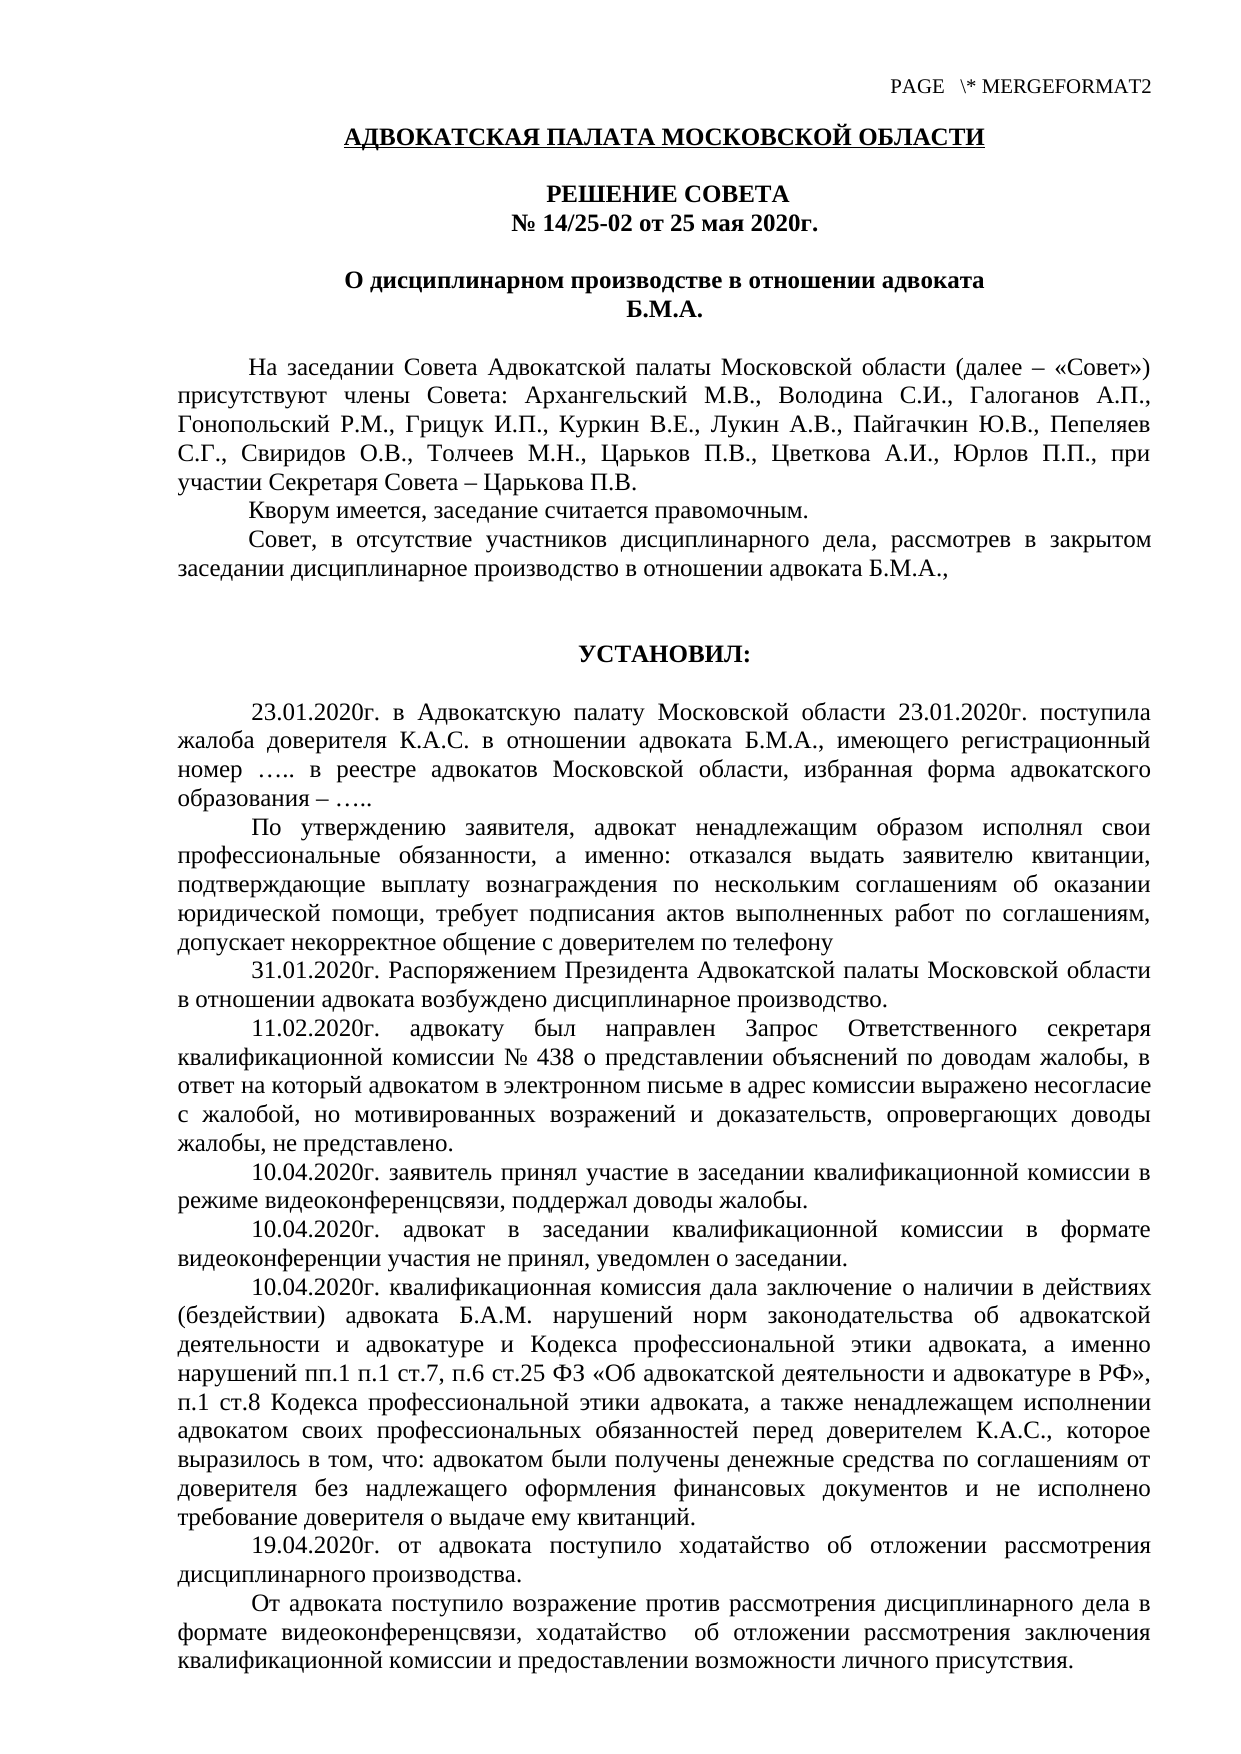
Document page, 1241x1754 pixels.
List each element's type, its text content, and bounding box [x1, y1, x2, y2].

text На заседании Совета Адвокатской палаты Московской области (далее – «Совет») присутствуют члены Совета: Архангельский М.В., Володина С.И., Галоганов А.П., Гонопольский Р.М., Грицук И.П., Куркин В.Е., Лукин А.В., Пайгачкин Ю.В., Пепеляев С.Г., Свиридов О.В., Толчеев М.Н., Царьков П.В., Цветкова А.И., Юрлов П.П., при участии Секретаря Совета – Царькова П.В. [177, 352, 1152, 496]
text 31.01.2020г. Распоряжением Президента Адвокатской палаты Московской области в отношении адвоката возбуждено дисциплинарное производство. [177, 956, 1152, 1013]
text 10.04.2020г. заявитель принял участие в заседании квалификационной комиссии в режиме видеоконференцсвязи, поддержал доводы жалобы. [177, 1157, 1152, 1214]
text № 14/25-02 от 25 мая 2020г. [177, 208, 1152, 237]
text От адвоката поступило возражение против рассмотрения дисциплинарного дела в формате видеоконференцсвязи, ходатайство об отложении рассмотрения заключения квалификационной комиссии и предоставлении возможности личного присутствия. [177, 1588, 1152, 1674]
text По утверждению заявителя, адвокат ненадлежащим образом исполнял свои профессиональные обязанности, а именно: отказался выдать заявителю квитанции, подтверждающие выплату вознаграждения по нескольким соглашениям об оказании юридической помощи, требует подписания актов выполненных работ по соглашениям, допускает некорректное общение с доверителем по телефону [177, 812, 1152, 956]
text Совет, в отсутствие участников дисциплинарного дела, рассмотрев в закрытом заседании дисциплинарное производство в отношении адвоката Б.М.А., [177, 524, 1152, 582]
text Кворум имеется, заседание считается правомочным. [177, 496, 1152, 524]
text 23.01.2020г. в Адвокатскую палату Московской области 23.01.2020г. поступила жалоба доверителя К.А.С. в отношении адвоката Б.М.А., имеющего регистрационный номер ….. в реестре адвокатов Московской области, избранная форма адвокатского образования – ….. [177, 697, 1152, 812]
text 19.04.2020г. от адвоката поступило ходатайство об отложении рассмотрения дисциплинарного производства. [177, 1531, 1152, 1588]
text 11.02.2020г. адвокату был направлен Запрос Ответственного секретаря квалификационной комиссии № 438 о представлении объяснений по доводам жалобы, в ответ на который адвокатом в электронном письме в адрес комиссии выражено несогласие с жалобой, но мотивированных возражений и доказательств, опровергающих доводы жалобы, не представлено. [177, 1013, 1152, 1157]
text О дисциплинарном производстве в отношении адвоката [177, 266, 1152, 294]
text Решение СОВЕТА [472, 179, 1152, 208]
text Б.М.А. [177, 294, 1152, 323]
text адвокатская палата московской области [177, 122, 1152, 151]
text 10.04.2020г. адвокат в заседании квалификационной комиссии в формате видеоконференции участия не принял, уведомлен о заседании. [177, 1214, 1152, 1272]
text 10.04.2020г. квалификационная комиссия дала заключение о наличии в действиях (бездействии) адвоката Б.А.М. нарушений норм законодательства об адвокатской деятельности и адвокатуре и Кодекса профессиональной этики адвоката, а именно нарушений пп.1 п.1 ст.7, п.6 ст.25 ФЗ «Об адвокатской деятельности и адвокатуре в РФ», п.1 ст.8 Кодекса профессиональной этики адвоката, а также ненадлежащем исполнении адвокатом своих профессиональных обязанностей перед доверителем К.А.С., которое выразилось в том, что: адвокатом были получены денежные средства по соглашениям от доверителя без надлежащего оформления финансовых документов и не исполнено требование доверителя о выдаче ему квитанций. [177, 1272, 1152, 1531]
text УСТАНОВИЛ: [177, 639, 1152, 668]
